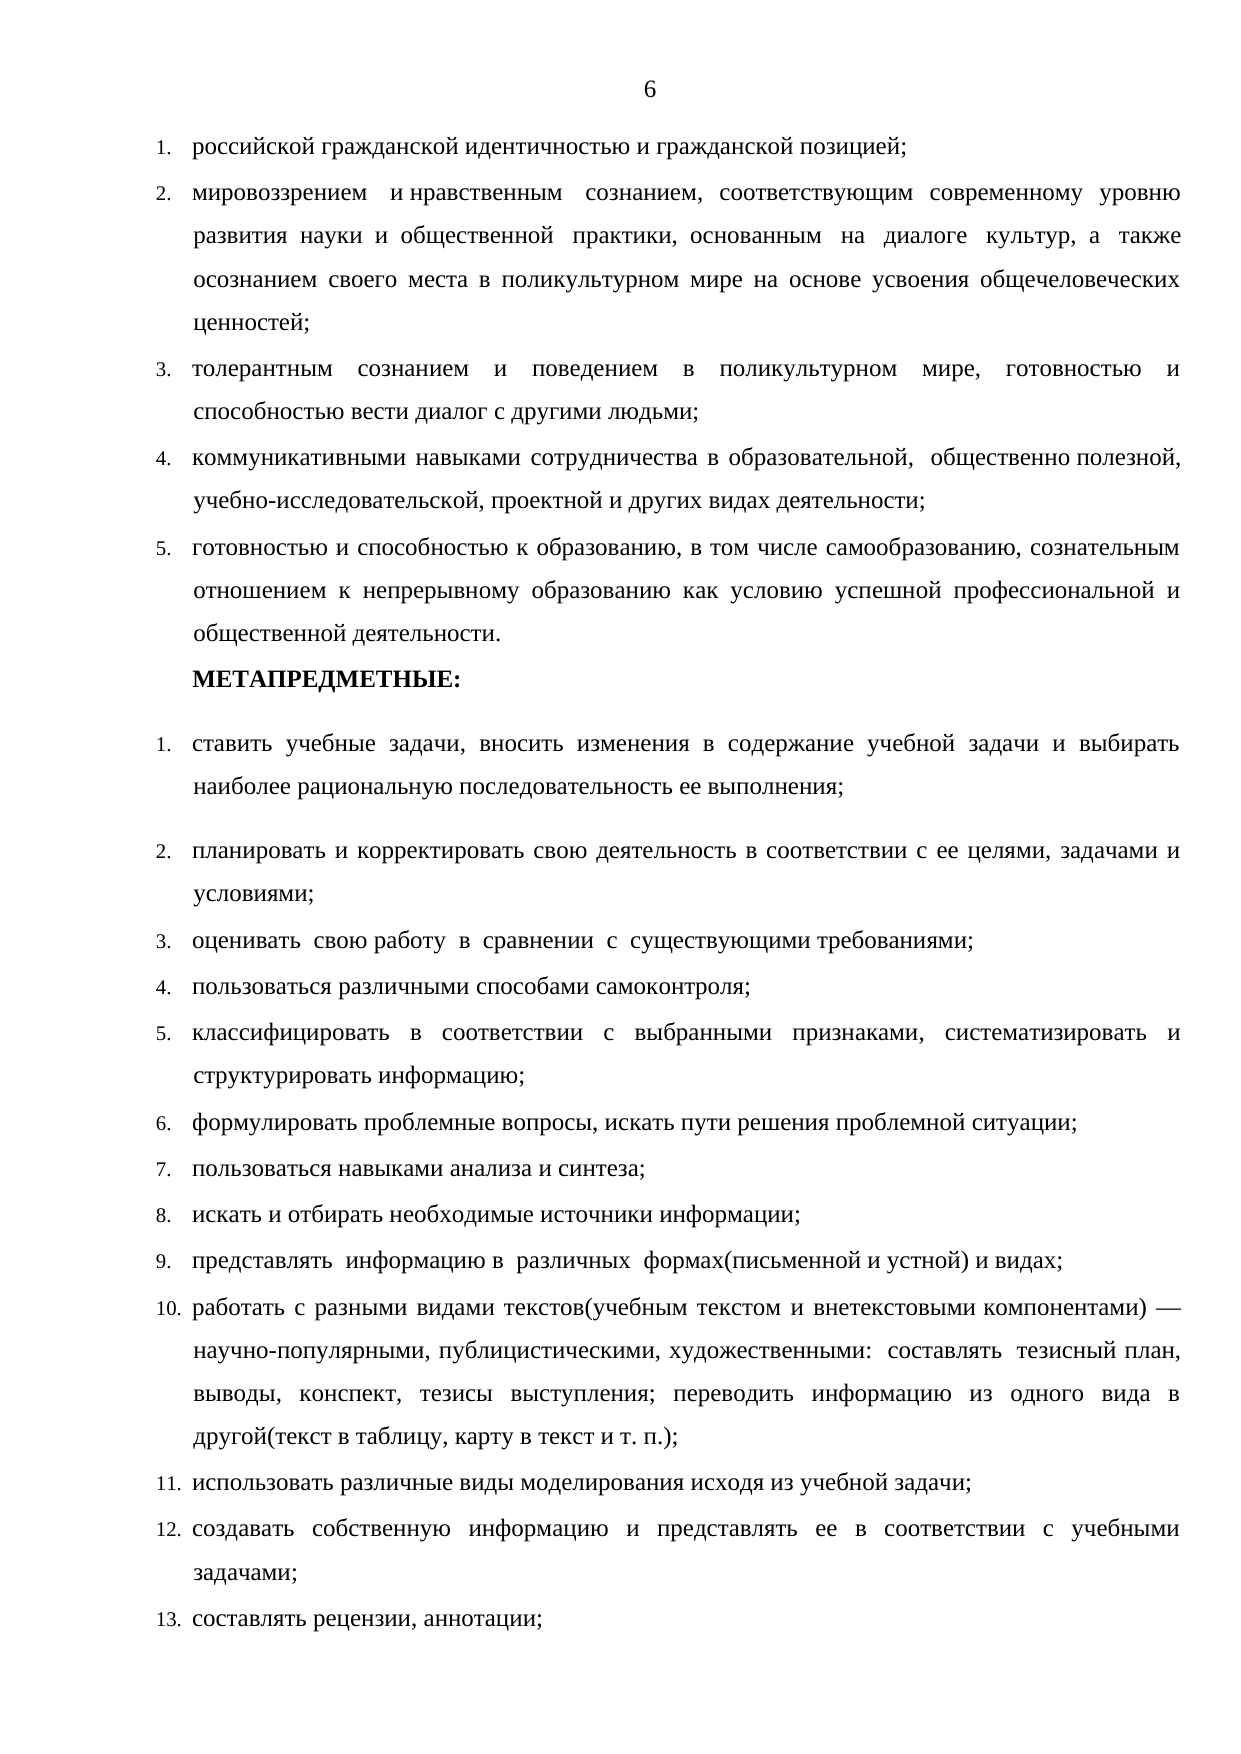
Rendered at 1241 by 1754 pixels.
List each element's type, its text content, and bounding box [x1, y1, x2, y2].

list создавать собственную информацию и представлять ее в соответствии с учебными задачами; [156, 1513, 1181, 1585]
list коммуникативными навыками сотрудничества в образовательной, общественно полезной, учебно-исследовательской, проектной и других видах деятельности; [156, 442, 1181, 514]
list работать с разными видами текстов(учебным текстом и внетекстовыми компонентами) — научно-популярными, публицистическими, художественными: составлять тезисный план, выводы, конспект, тезисы выступления; переводить информацию из одного вида в другой(текст в таблицу, карту в текст и т. п.); [156, 1292, 1181, 1450]
text МЕТАПРЕДМЕТНЫЕ: [118, 664, 1181, 693]
list пользоваться различными способами самоконтроля; [156, 971, 1181, 1000]
list представлять информацию в различных формах(письменной и устной) и видах; [156, 1245, 1181, 1274]
list составлять рецензии, аннотации; [156, 1603, 1181, 1632]
list ставить учебные задачи, вносить изменения в содержание учебной задачи и выбирать наиболее рациональную последовательность ее выполнения; [156, 728, 1181, 800]
list использовать различные виды моделирования исходя из учебной задачи; [156, 1467, 1181, 1496]
list пользоваться навыками анализа и синтеза; [156, 1153, 1181, 1182]
list планировать и корректировать свою деятельность в соответствии с ее целями, задачами и условиями; [156, 835, 1181, 907]
list классифицировать в соответствии с выбранными признаками, систематизировать и структурировать информацию; [156, 1017, 1181, 1089]
list искать и отбирать необходимые источники информации; [156, 1199, 1181, 1228]
list оценивать свою работу в сравнении с существующими требованиями; [156, 925, 1181, 953]
list готовностью и способностью к образованию, в том числе самообразованию, сознательным отношением к непрерывному образованию как условию успешной профессиональной и общественной деятельности. [156, 532, 1181, 647]
list российской гражданской идентичностью и гражданской позицией; [156, 131, 1181, 160]
list мировоззрением и нравственным сознанием, соответствующим современному уровню развития науки и общественной практики, основанным на диалоге культур, а также осознанием своего места в поликультурном мире на основе усвоения общечеловеческих ценностей; [156, 177, 1181, 336]
list формулировать проблемные вопросы, искать пути решения проблемной ситуации; [156, 1107, 1181, 1135]
list толерантным сознанием и поведением в поликультурном мире, готовностью и способностью вести диалог с другими людьми; [156, 353, 1181, 425]
